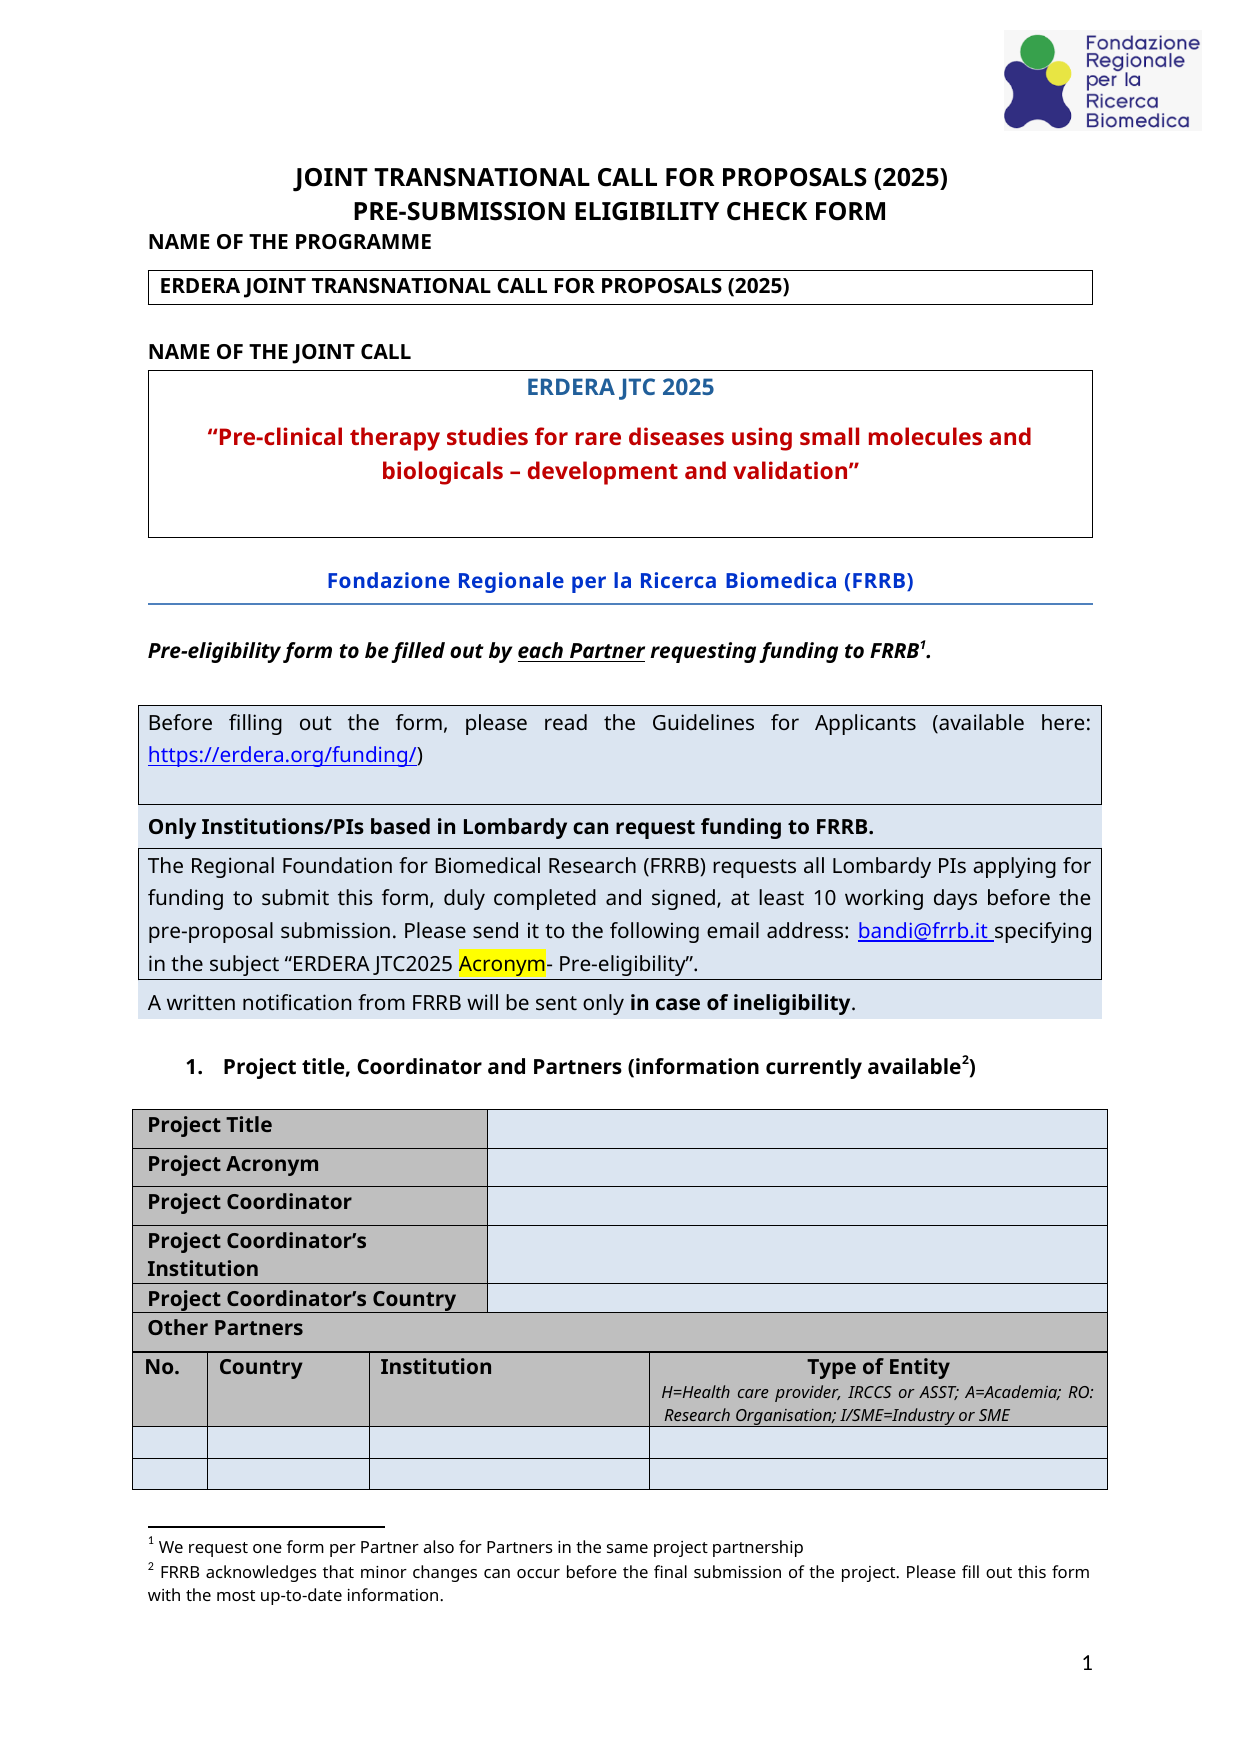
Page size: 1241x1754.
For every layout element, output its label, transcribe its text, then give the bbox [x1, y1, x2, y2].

table_cell Project Coordinator [133, 1187, 487, 1225]
table_cell [488, 1284, 1107, 1312]
table_cell No. [133, 1353, 207, 1426]
table_cell [208, 1427, 369, 1458]
table_cell [208, 1459, 369, 1489]
table_cell [650, 1459, 1107, 1489]
list Project title, Coordinator and Partners (information currently available) [185, 1052, 1093, 1080]
picture [990, 24, 1207, 131]
text Only Institutions/PIs based in Lombardy can request funding to FRRB. [138, 809, 1102, 844]
table_cell [488, 1187, 1107, 1225]
table_cell Project Coordinator’s Institution [133, 1226, 487, 1283]
table_cell Country [208, 1353, 369, 1426]
text NAME OF THE JOINT CALL [148, 337, 1093, 366]
text NAME OF THE PROGRAMME [148, 227, 1093, 256]
table_header ERDERA JOINT TRANSNATIONAL CALL FOR PROPOSALS (2025) [149, 271, 1092, 304]
table_cell Institution [370, 1353, 649, 1426]
table_header Project Title [133, 1110, 487, 1148]
table_cell [488, 1226, 1107, 1283]
table_header [488, 1110, 1107, 1148]
table_cell Type of Entity H=Health care provider, IRCCS or ASST; A=Academia; RO: Research Organisation; I/SME=Industry or SME [650, 1353, 1107, 1426]
table_cell [133, 1459, 207, 1489]
table_cell [133, 1427, 207, 1458]
table_cell [488, 1149, 1107, 1186]
text A written notification from FRRB will be sent only in case of ineligibility. [138, 984, 1102, 1019]
title Fondazione Regionale per la Ricerca Biomedica (FRRB) [148, 566, 1093, 603]
table_header ERDERA JTC 2025 “Pre-clinical therapy studies for rare diseases using small molecules and biologicals – development and validation” [149, 371, 1092, 537]
text Pre-eligibility form to be filled out by each Partner requesting funding to FRRB. [148, 636, 1107, 665]
table_cell [650, 1427, 1107, 1458]
text The Regional Foundation for Biomedical Research (FRRB) requests all Lombardy PIs applying for funding to submit this form, duly completed and signed, at least 10 working days before the pre-proposal submission. Please send it to the following email address: bandi@frrb.it specifying in the subject “ERDERA JTC2025 Acronym- Pre-eligibility”. [139, 849, 1101, 979]
text Before filling out the form, please read the Guidelines for Applicants (available here: https://erdera.org/funding/) [139, 706, 1101, 769]
table_cell [370, 1427, 649, 1458]
table_cell Project Coordinator’s Country [133, 1284, 487, 1312]
table_cell Project Acronym [133, 1149, 487, 1186]
table_cell Other Partners [133, 1313, 1107, 1351]
table_cell [370, 1459, 649, 1489]
